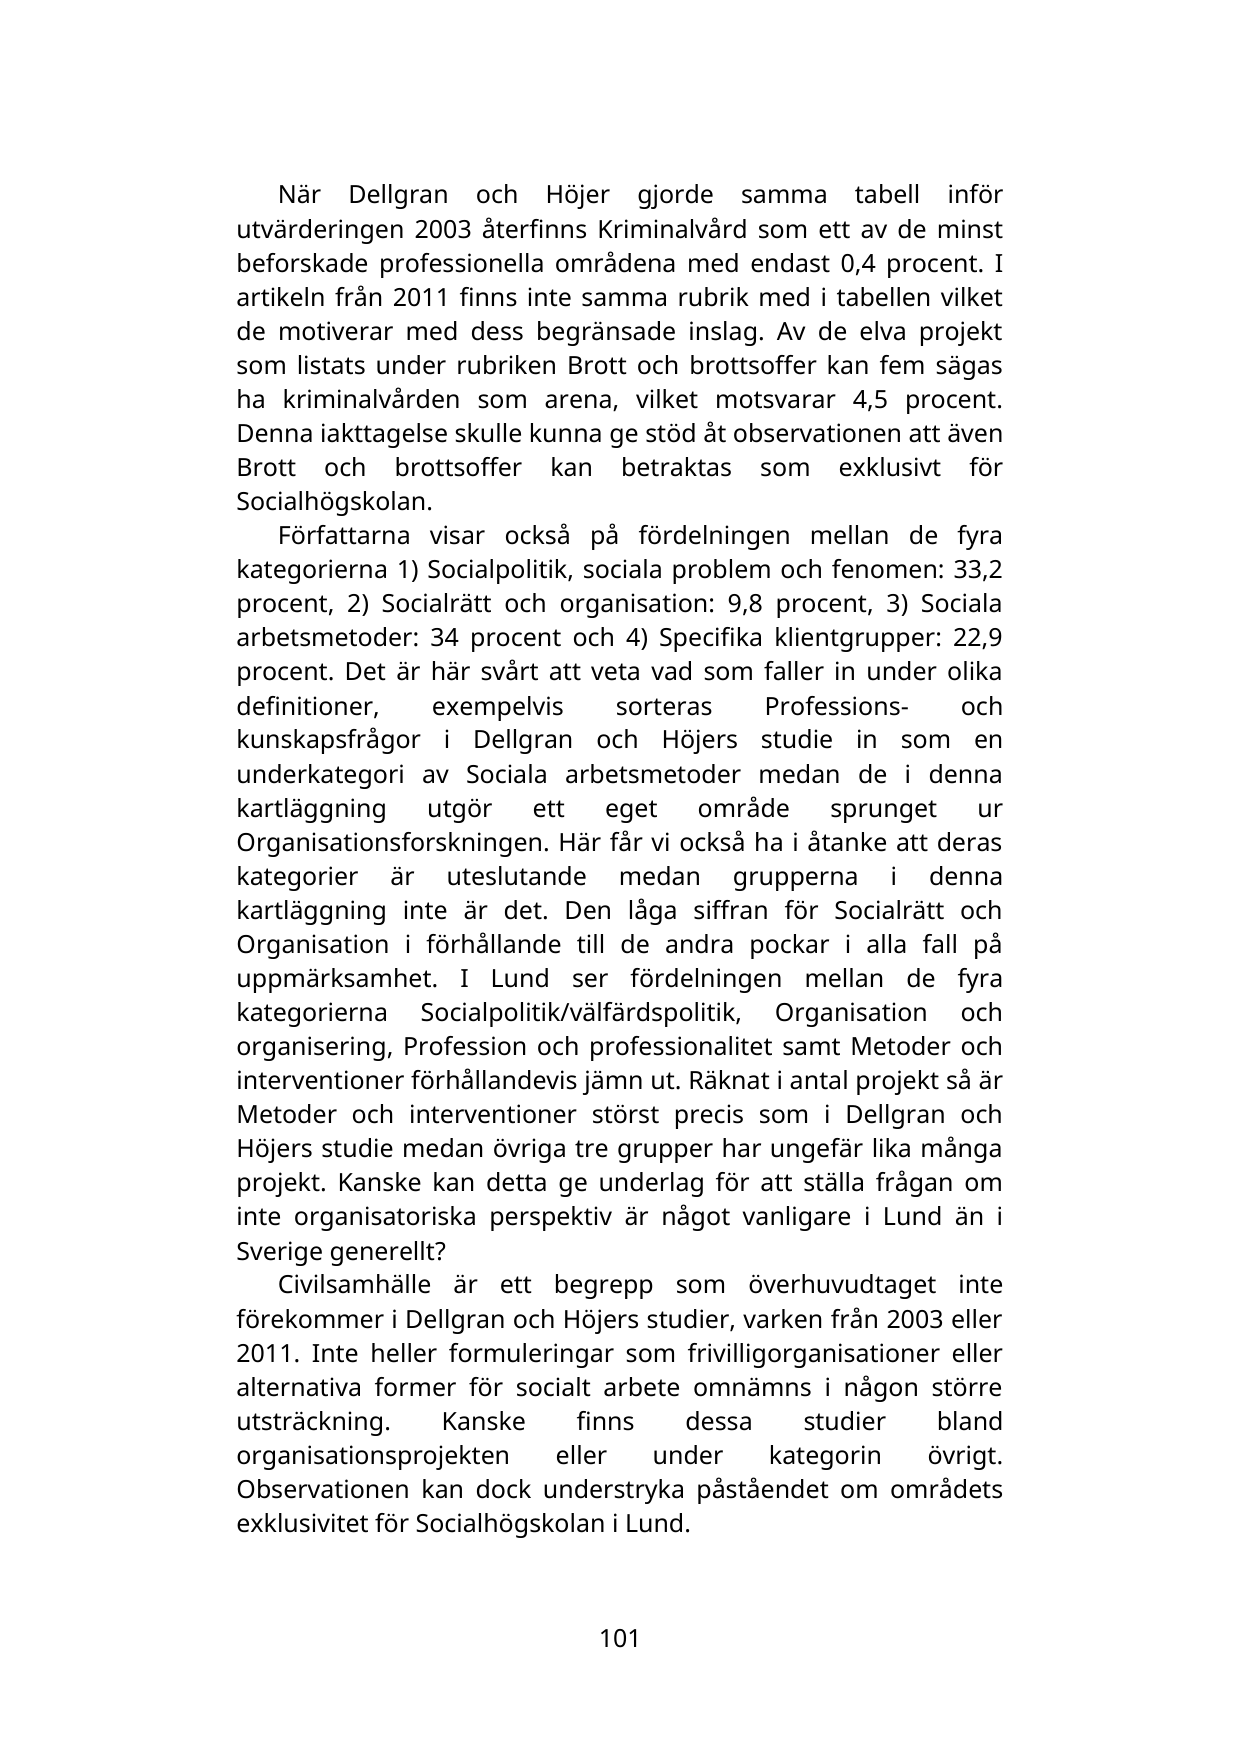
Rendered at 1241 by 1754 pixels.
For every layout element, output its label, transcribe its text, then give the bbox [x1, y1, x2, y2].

text Författarna visar också på fördelningen mellan de fyra kategorierna 1) Socialpolitik, sociala problem och fenomen: 33,2 procent, 2) Socialrätt och organisation: 9,8 procent, 3) Sociala arbetsmetoder: 34 procent och 4) Specifika klientgrupper: 22,9 procent. Det är här svårt att veta vad som faller in under olika definitioner, exempelvis sorteras Professions- och kunskapsfrågor i Dellgran och Höjers studie in som en underkategori av Sociala arbetsmetoder medan de i denna kartläggning utgör ett eget område sprunget ur Organisationsforskningen. Här får vi också ha i åtanke att deras kategorier är uteslutande medan grupperna i denna kartläggning inte är det. Den låga siffran för Socialrätt och Organisation i förhållande till de andra pockar i alla fall på uppmärksamhet. I Lund ser fördelningen mellan de fyra kategorierna Socialpolitik/välfärdspolitik, Organisation och organisering, Profession och professionalitet samt Metoder och interventioner förhållandevis jämn ut. Räknat i antal projekt så är Metoder och interventioner störst precis som i Dellgran och Höjers studie medan övriga tre grupper har ungefär lika många projekt. Kanske kan detta ge underlag för att ställa frågan om inte organisatoriska perspektiv är något vanligare i Lund än i Sverige generellt? [236, 518, 1004, 1267]
text Civilsamhälle är ett begrepp som överhuvudtaget inte förekommer i Dellgran och Höjers studier, varken från 2003 eller 2011. Inte heller formuleringar som frivilligorganisationer eller alternativa former för socialt arbete omnämns i någon större utsträckning. Kanske finns dessa studier bland organisationsprojekten eller under kategorin övrigt. Observationen kan dock understryka påståendet om områdets exklusivitet för Socialhögskolan i Lund. [236, 1267, 1004, 1540]
text När Dellgran och Höjer gjorde samma tabell inför utvärderingen 2003 återfinns Kriminalvård som ett av de minst beforskade professionella områdena med endast 0,4 procent. I artikeln från 2011 finns inte samma rubrik med i tabellen vilket de motiverar med dess begränsade inslag. Av de elva projekt som listats under rubriken Brott och brottsoffer kan fem sägas ha kriminalvården som arena, vilket motsvarar 4,5 procent. Denna iakttagelse skulle kunna ge stöd åt observationen att även Brott och brottsoffer kan betraktas som exklusivt för Socialhögskolan. [236, 177, 1004, 518]
